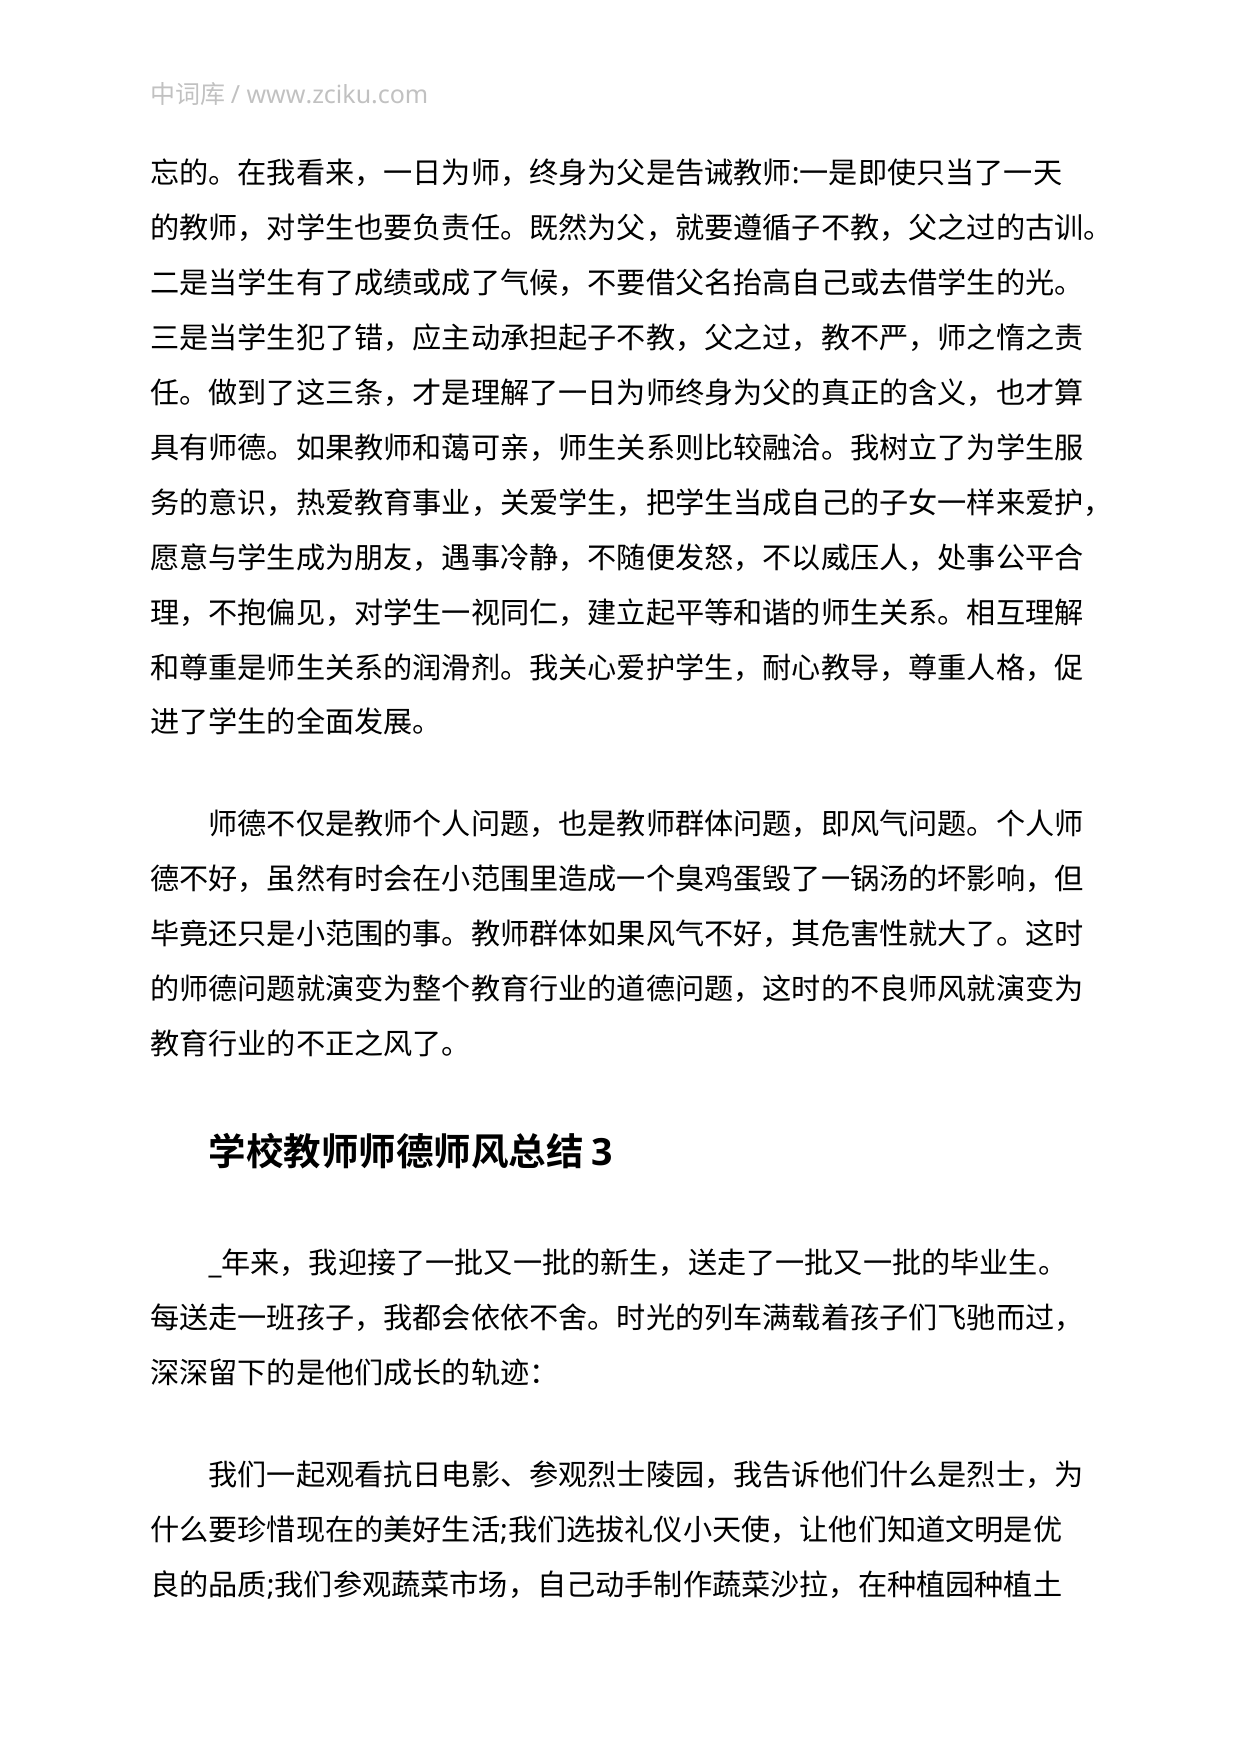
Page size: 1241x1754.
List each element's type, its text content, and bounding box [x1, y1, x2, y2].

text _年来，我迎接了一批又一批的新生，送走了一批又一批的毕业生。每送走一班孩子，我都会依依不舍。时光的列车满载着孩子们飞驰而过，深深留下的是他们成长的轨迹： [150, 1240, 1090, 1392]
text 师德不仅是教师个人问题，也是教师群体问题，即风气问题。个人师德不好，虽然有时会在小范围里造成一个臭鸡蛋毁了一锅汤的坏影响，但毕竟还只是小范围的事。教师群体如果风气不好，其危害性就大了。这时的师德问题就演变为整个教育行业的道德问题，这时的不良师风就演变为教育行业的不正之风了。 [150, 801, 1090, 1063]
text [150, 150, 1090, 741]
text 学校教师师德师风总结3 [150, 1122, 1090, 1177]
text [150, 1451, 1090, 1604]
